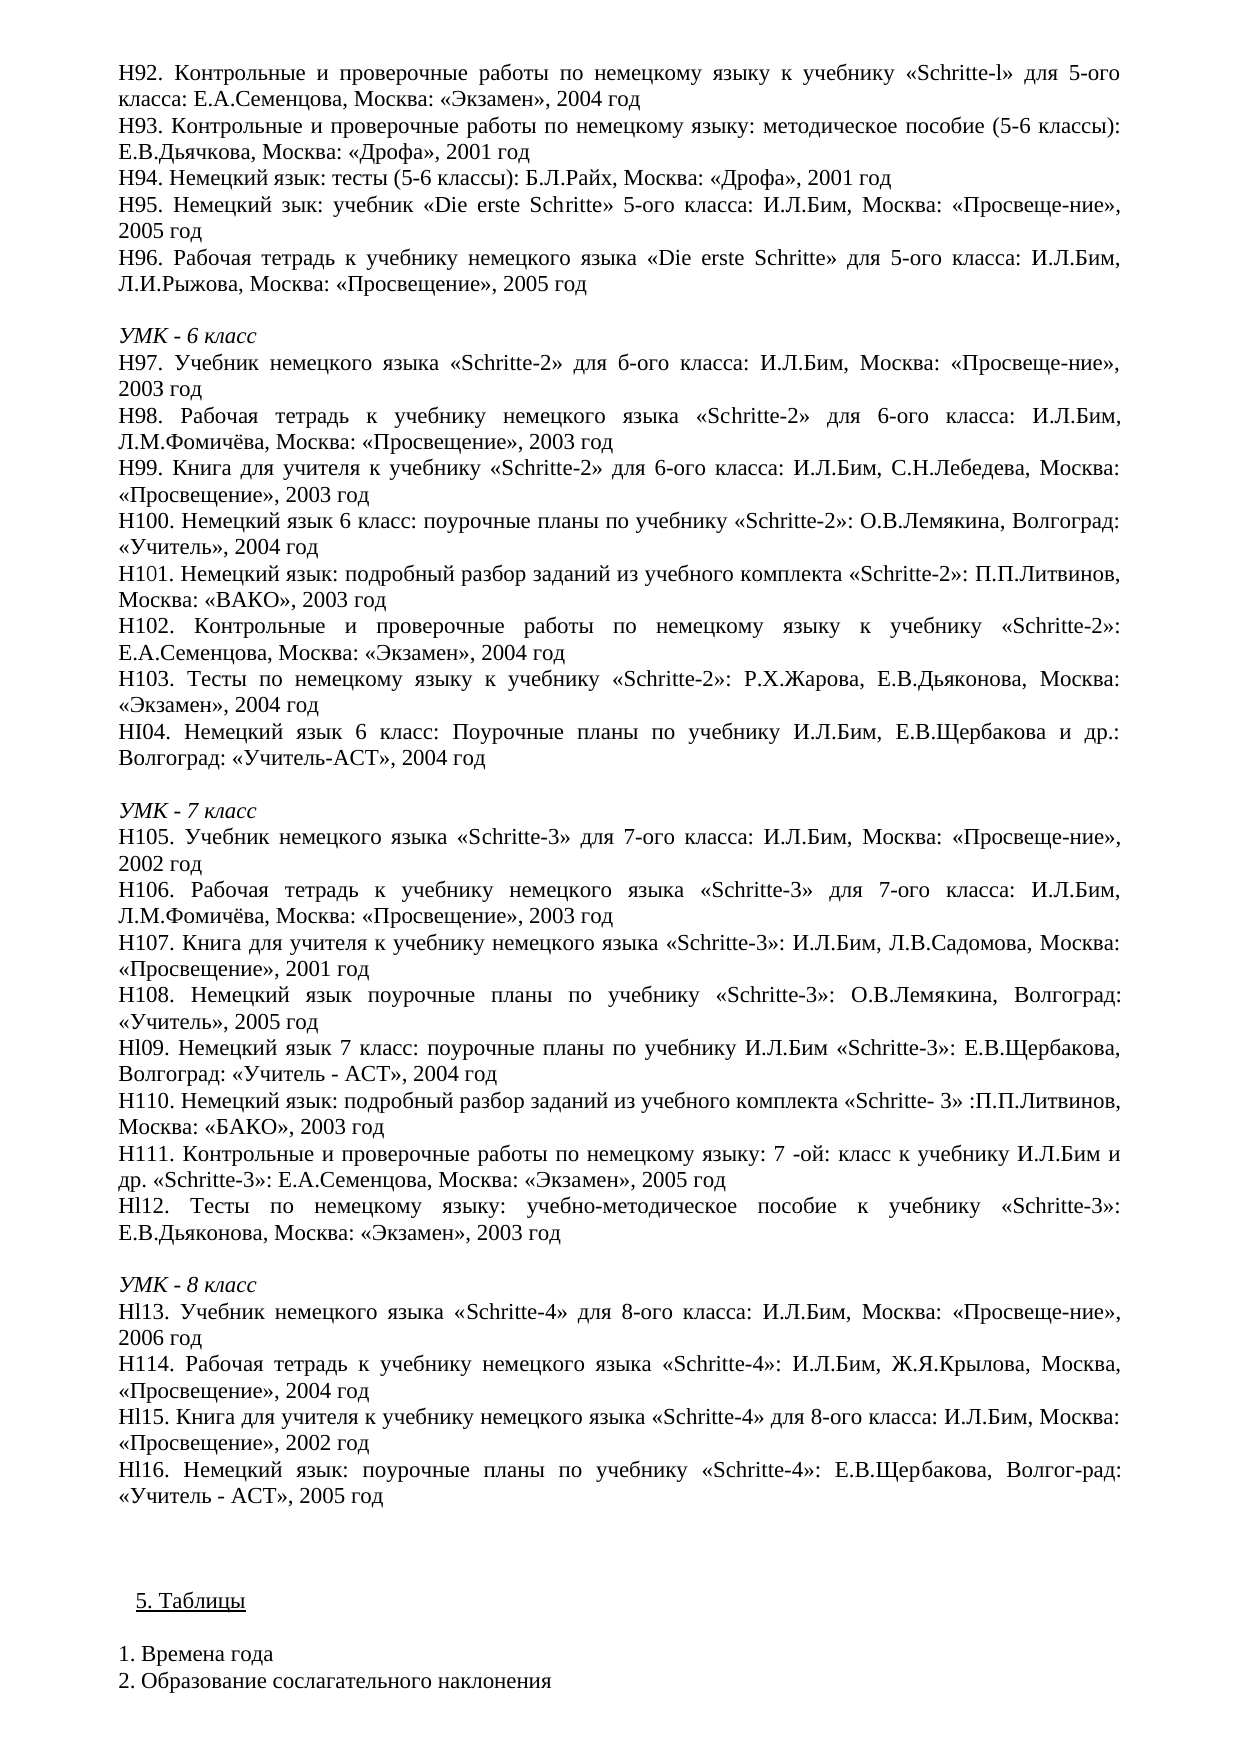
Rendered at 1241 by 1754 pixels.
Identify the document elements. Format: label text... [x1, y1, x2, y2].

text Нl13. Учебник немецкого языка «Schritte-4» для 8-ого класса: И.Л.Бим, Москва: «Просвеще-ние», 2006 год [118, 1298, 1122, 1350]
text Н111. Контрольные и проверочные работы по немецкому языку: 7 -ой: класс к учебнику И.Л.Бим и др. «Schritte-3»: Е.А.Семенцова, Москва: «Экзамен», 2005 год [118, 1139, 1122, 1192]
text УМК - 8 класс [118, 1271, 1122, 1298]
text НI04. Немецкий язык 6 класс: Поурочные планы по учебнику И.Л.Бим, Е.В.Щербакова и др.: Волгоград: «Учитель-АСТ», 2004 год [118, 718, 1122, 771]
text Н100. Немецкий язык 6 класс: поурочные планы по учебнику «Schritte-2»: О.В.Лемякина, Волгоград: «Учитель», 2004 год [118, 507, 1122, 560]
text Нl15. Книга для учителя к учебнику немецкого языка «Schritte-4» для 8-ого класса: И.Л.Бим, Москва: «Просвещение», 2002 год [118, 1403, 1122, 1456]
text Н95. Немецкий зык: учебник «Die erste Schritte» 5-ого класса: И.Л.Бим, Москва: «Просвеще-ние», 2005 год [118, 191, 1122, 243]
text 2. Образование сослагательного наклонения [118, 1667, 1122, 1693]
text Н96. Рабочая тетрадь к учебнику немецкого языка «Die erste Schritte» для 5-ого класса: И.Л.Бим, Л.И.Рыжова, Москва: «Просвещение», 2005 год [118, 243, 1122, 296]
text 1. Времена года [118, 1640, 1122, 1667]
text Нl09. Немецкий язык 7 класс: поурочные планы по учебнику И.Л.Бим «Schritte-3»: Е.В.Щербакова, Волгоград: «Учитель - АСТ», 2004 год [118, 1034, 1122, 1087]
text Н103. Тесты по немецкому языку к учебнику «Schritte-2»: Р.Х.Жарова, Е.В.Дьяконова, Москва: «Экзамен», 2004 год [118, 665, 1122, 718]
text Н110. Немецкий язык: подробный разбор заданий из учебного комплекта «Schritte- 3» :П.П.Литвинов, Москва: «БАКО», 2003 год [118, 1087, 1122, 1139]
text Н93. Контрольные и проверочные работы по немецкому языку: методическое пособие (5-6 классы): Е.В.Дьячкова, Москва: «Дрофа», 2001 год [118, 112, 1122, 164]
text УМК - 6 класс [118, 323, 1122, 349]
text Н108. Немецкий язык поурочные планы по учебнику «Schritte-3»: О.В.Лемякина, Волгоград: «Учитель», 2005 год [118, 981, 1122, 1034]
text Н114. Рабочая тетрадь к учебнику немецкого языка «Schritte-4»: И.Л.Бим, Ж.Я.Крылова, Москва, «Просвещение», 2004 год [118, 1350, 1122, 1403]
text Н107. Книга для учителя к учебнику немецкого языка «Schritte-3»: И.Л.Бим, Л.В.Садомова, Москва: «Просвещение», 2001 год [118, 929, 1122, 981]
text Н1О1. Немецкий язык: подробный разбор заданий из учебного комплекта «Schritte-2»: П.П.Литвинов, Москва: «ВАКО», 2003 год [118, 560, 1122, 612]
text Н106. Рабочая тетрадь к учебнику немецкого языка «Schritte-3» для 7-ого класса: И.Л.Бим, Л.М.Фомичёва, Москва: «Просвещение», 2003 год [118, 876, 1122, 929]
text Нl16. Немецкий язык: поурочные планы по учебнику «Schritte-4»: Е.В.Щербакова, Волгог-рад: «Учитель - АСТ», 2005 год [118, 1456, 1122, 1508]
text Нl12. Тесты по немецкому языку: учебно-методическое пособие к учебнику «Schritte-3»: Е.В.Дьяконова, Москва: «Экзамен», 2003 год [118, 1192, 1122, 1245]
text Н97. Учебник немецкого языка «Schritte-2» для б-ого класса: И.Л.Бим, Москва: «Просвеще-ние», 200З год [118, 349, 1122, 402]
text Н102. Контрольные и проверочные работы по немецкому языку к учебнику «Schritte-2»: Е.А.Семенцова, Москва: «Экзамен», 2004 год [118, 612, 1122, 665]
text Н94. Немецкий язык: тесты (5-6 классы): Б.Л.Райх, Москва: «Дрофа», 2001 год [118, 164, 1122, 191]
text Н98. Рабочая тетрадь к учебнику немецкого языка «Schritte-2» для 6-ого класса: И.Л.Бим, Л.М.Фомичёва, Москва: «Просвещение», 2003 год [118, 402, 1122, 454]
text Н99. Книга для учителя к учебнику «Schritte-2» для 6-ого класса: И.Л.Бим, С.Н.Лебедева, Москва: «Просвещение», 2003 год [118, 454, 1122, 507]
text Н105. Учебник немецкого языка «Schritte-3» для 7-ого класса: И.Л.Бим, Москва: «Просвеще-ние», 2002 год [118, 823, 1122, 876]
text Н92. Контрольные и проверочные работы по немецкому языку к учебнику «Schritte-l» для 5-ого класса: Е.А.Семенцова, Москва: «Экзамен», 2004 год [118, 59, 1122, 112]
text УМК - 7 класс [118, 797, 1122, 823]
text 5. Таблицы [118, 1588, 1122, 1614]
